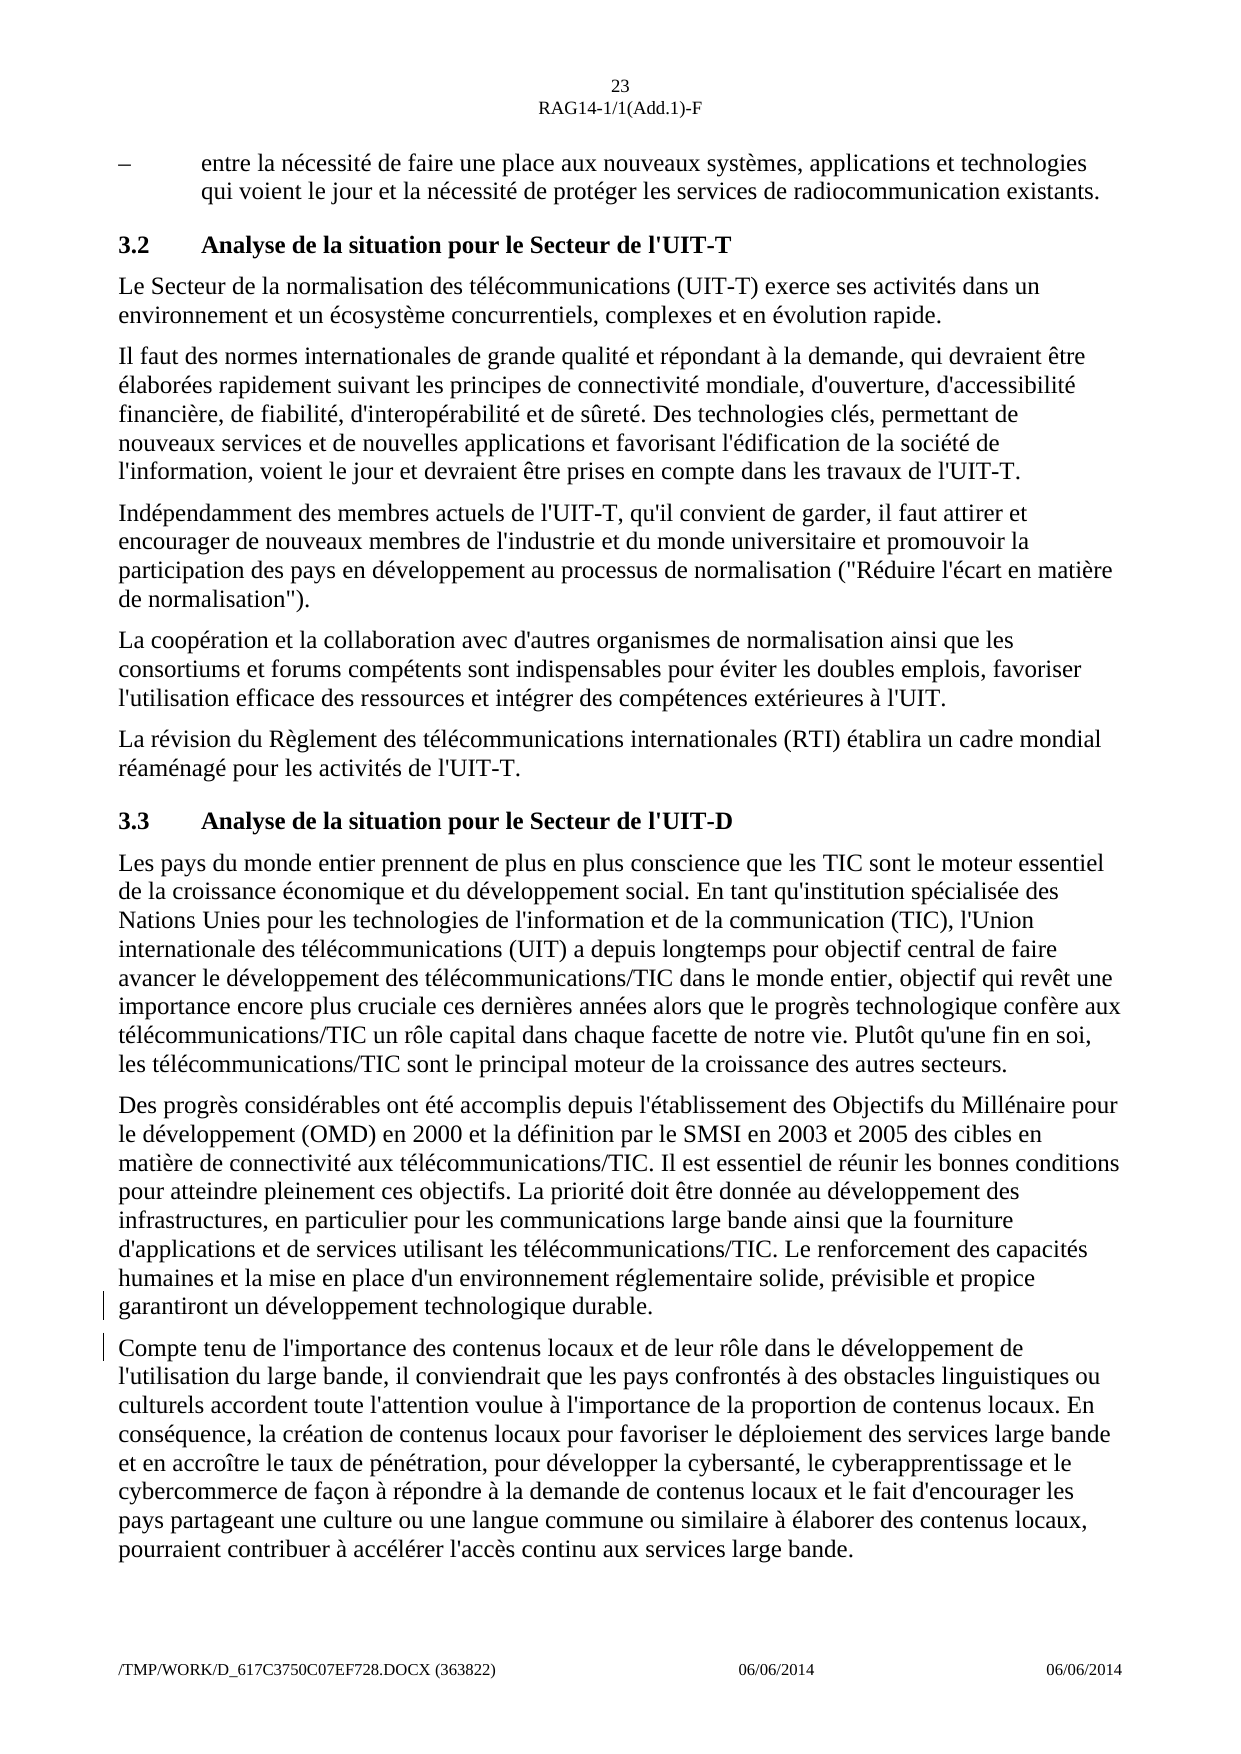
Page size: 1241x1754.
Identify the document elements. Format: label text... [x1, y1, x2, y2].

text La révision du Règlement des télécommunications internationales (RTI) établira un cadre mondial réaménagé pour les activités de l'UIT-T. [118, 724, 1122, 781]
text Le Secteur de la normalisation des télécommunications (UIT-T) exerce ses activités dans un environnement et un écosystème concurrentiels, complexes et en évolution rapide. [118, 271, 1122, 329]
text La coopération et la collaboration avec d'autres organismes de normalisation ainsi que les consortiums et forums compétents sont indispensables pour éviter les doubles emplois, favoriser l'utilisation efficace des ressources et intégrer des compétences extérieures à l'UIT. [118, 625, 1122, 711]
text Il faut des normes internationales de grande qualité et répondant à la demande, qui devraient être élaborées rapidement suivant les principes de connectivité mondiale, d'ouverture, d'accessibilité financière, de fiabilité, d'interopérabilité et de sûreté. Des technologies clés, permettant de nouveaux services et de nouvelles applications et favorisant l'édification de la société de l'information, voient le jour et devraient être prises en compte dans les travaux de l'UIT-T. [118, 341, 1122, 485]
text Indépendamment des membres actuels de l'UIT-T, qu'il convient de garder, il faut attirer et encourager de nouveaux membres de l'industrie et du monde universitaire et promouvoir la participation des pays en développement au processus de normalisation ("Réduire l'écart en matière de normalisation"). [118, 498, 1122, 613]
text Compte tenu de l'importance des contenus locaux et de leur rôle dans le développement de l'utilisation du large bande, il conviendrait que les pays confrontés à des obstacles linguistiques ou culturels accordent toute l'attention voulue à l'importance de la proportion de contenus locaux. En conséquence, la création de contenus locaux pour favoriser le déploiement des services large bande et en accroître le taux de pénétration, pour développer la cybersanté, le cyberapprentissage et le cybercommerce de façon à répondre à la demande de contenus locaux et le fait d'encourager les pays partageant une culture ou une langue commune ou similaire à élaborer des contenus locaux, pourraient contribuer à accélérer l'accès continu aux services large bande. [118, 1333, 1122, 1563]
subtitle 3.2 Analyse de la situation pour le Secteur de l'UIT-T [118, 230, 1122, 259]
text Les pays du monde entier prennent de plus en plus conscience que les TIC sont le moteur essentiel de la croissance économique et du développement social. En tant qu'institution spécialisée des Nations Unies pour les technologies de l'information et de la communication (TIC), l'Union internationale des télécommunications (UIT) a depuis longtemps pour objectif central de faire avancer le développement des télécommunications/TIC dans le monde entier, objectif qui revêt une importance encore plus cruciale ces dernières années alors que le progrès technologique confère aux télécommunications/TIC un rôle capital dans chaque facette de notre vie. Plutôt qu'une fin en soi, les télécommunications/TIC sont le principal moteur de la croissance des autres secteurs. [118, 848, 1122, 1078]
text – entre la nécessité de faire une place aux nouveaux systèmes, applications et technologies qui voient le jour et la nécessité de protéger les services de radiocommunication existants. [118, 148, 1122, 205]
text Des progrès considérables ont été accomplis depuis l'établissement des Objectifs du Millénaire pour le développement (OMD) en 2000 et la définition par le SMSI en 2003 et 2005 des cibles en matière de connectivité aux télécommunications/TIC. Il est essentiel de réunir les bonnes conditions pour atteindre pleinement ces objectifs. La priorité doit être donnée au développement des infrastructures, en particulier pour les communications large bande ainsi que la fourniture d'applications et de services utilisant les télécommunications/TIC. Le renforcement des capacités humaines et la mise en place d'un environnement réglementaire solide, prévisible et propice garantiront un développement technologique durable. [118, 1090, 1122, 1320]
subtitle 3.3 Analyse de la situation pour le Secteur de l'UIT-D [118, 806, 1122, 835]
